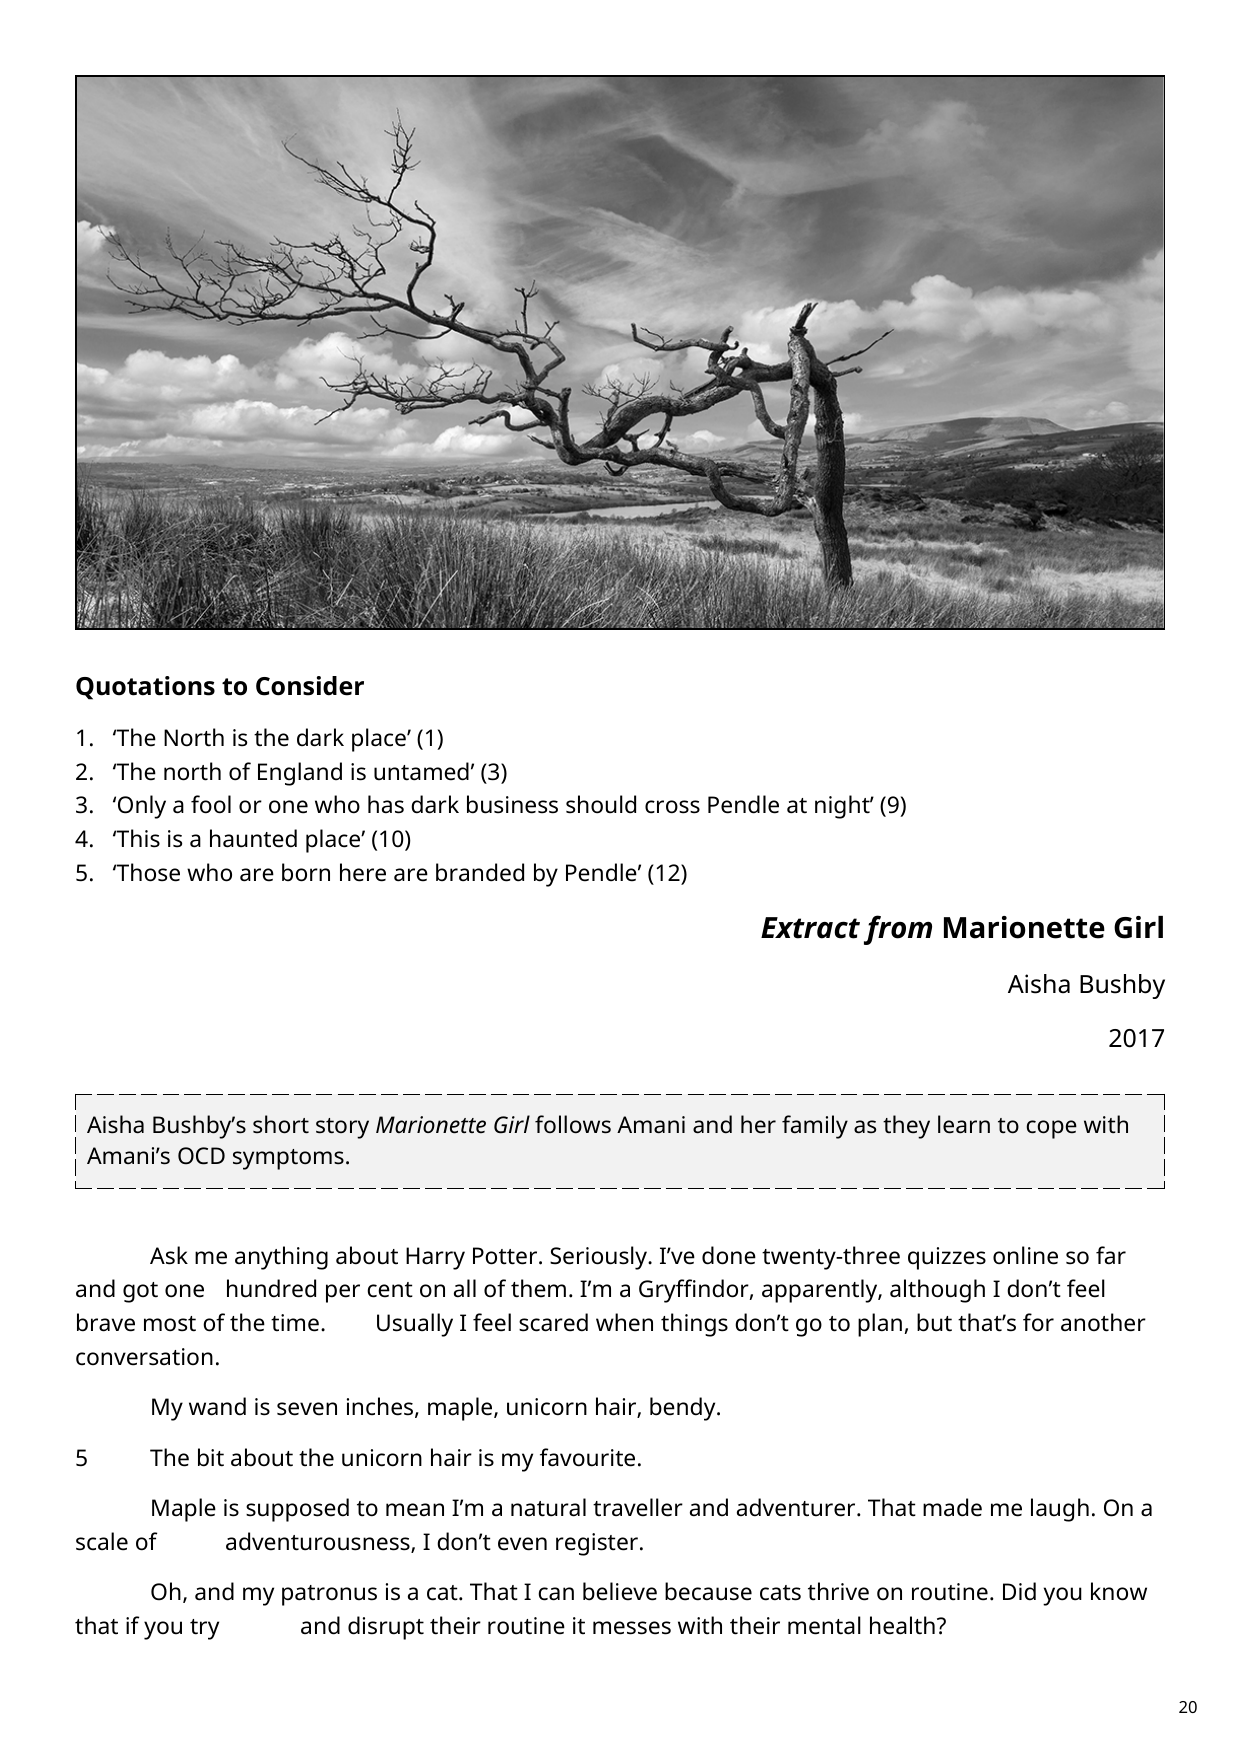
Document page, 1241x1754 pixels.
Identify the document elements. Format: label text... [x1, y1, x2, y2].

text Quotations to Consider [75, 668, 1165, 703]
table_header Aisha Bushby’s short story Marionette Girl follows Amani and her family as they learn to cope with Amani’s OCD symptoms. [76, 1094, 1165, 1188]
list ‘Only a fool or one who has dark business should cross Pendle at night’ (9) [75, 789, 1165, 821]
list ‘Those who are born here are branded by Pendle’ (12) [75, 857, 1165, 888]
text 2017 [75, 1020, 1165, 1054]
text Oh, and my patronus is a cat. That I can believe because cats thrive on routine. Did you know that if you try and disrupt their routine it messes with their mental health? [75, 1576, 1165, 1641]
list ‘The North is the dark place’ (1) [75, 722, 1165, 753]
text Extract from Marionette Girl [75, 907, 1165, 947]
list ‘This is a haunted place’ (10) [75, 823, 1165, 854]
text My wand is seven inches, maple, unicorn hair, bendy. [75, 1391, 1165, 1423]
text Aisha Bushby [75, 967, 1165, 1001]
text Maple is supposed to mean I’m a natural traveller and adventurer. That made me laugh. On a scale of adventurousness, I don’t even register. [75, 1492, 1165, 1557]
text Ask me anything about Harry Potter. Seriously. I’ve done twenty-three quizzes online so far and got one hundred per cent on all of them. I’m a Gryffindor, apparently, although I don’t feel brave most of the time. Usually I feel scared when things don’t go to plan, but that’s for another conversation. [75, 1240, 1165, 1372]
list ‘The north of England is untamed’ (3) [75, 756, 1165, 787]
picture [77, 77, 1164, 628]
text 5 The bit about the unicorn hair is my favourite. [75, 1442, 1165, 1473]
